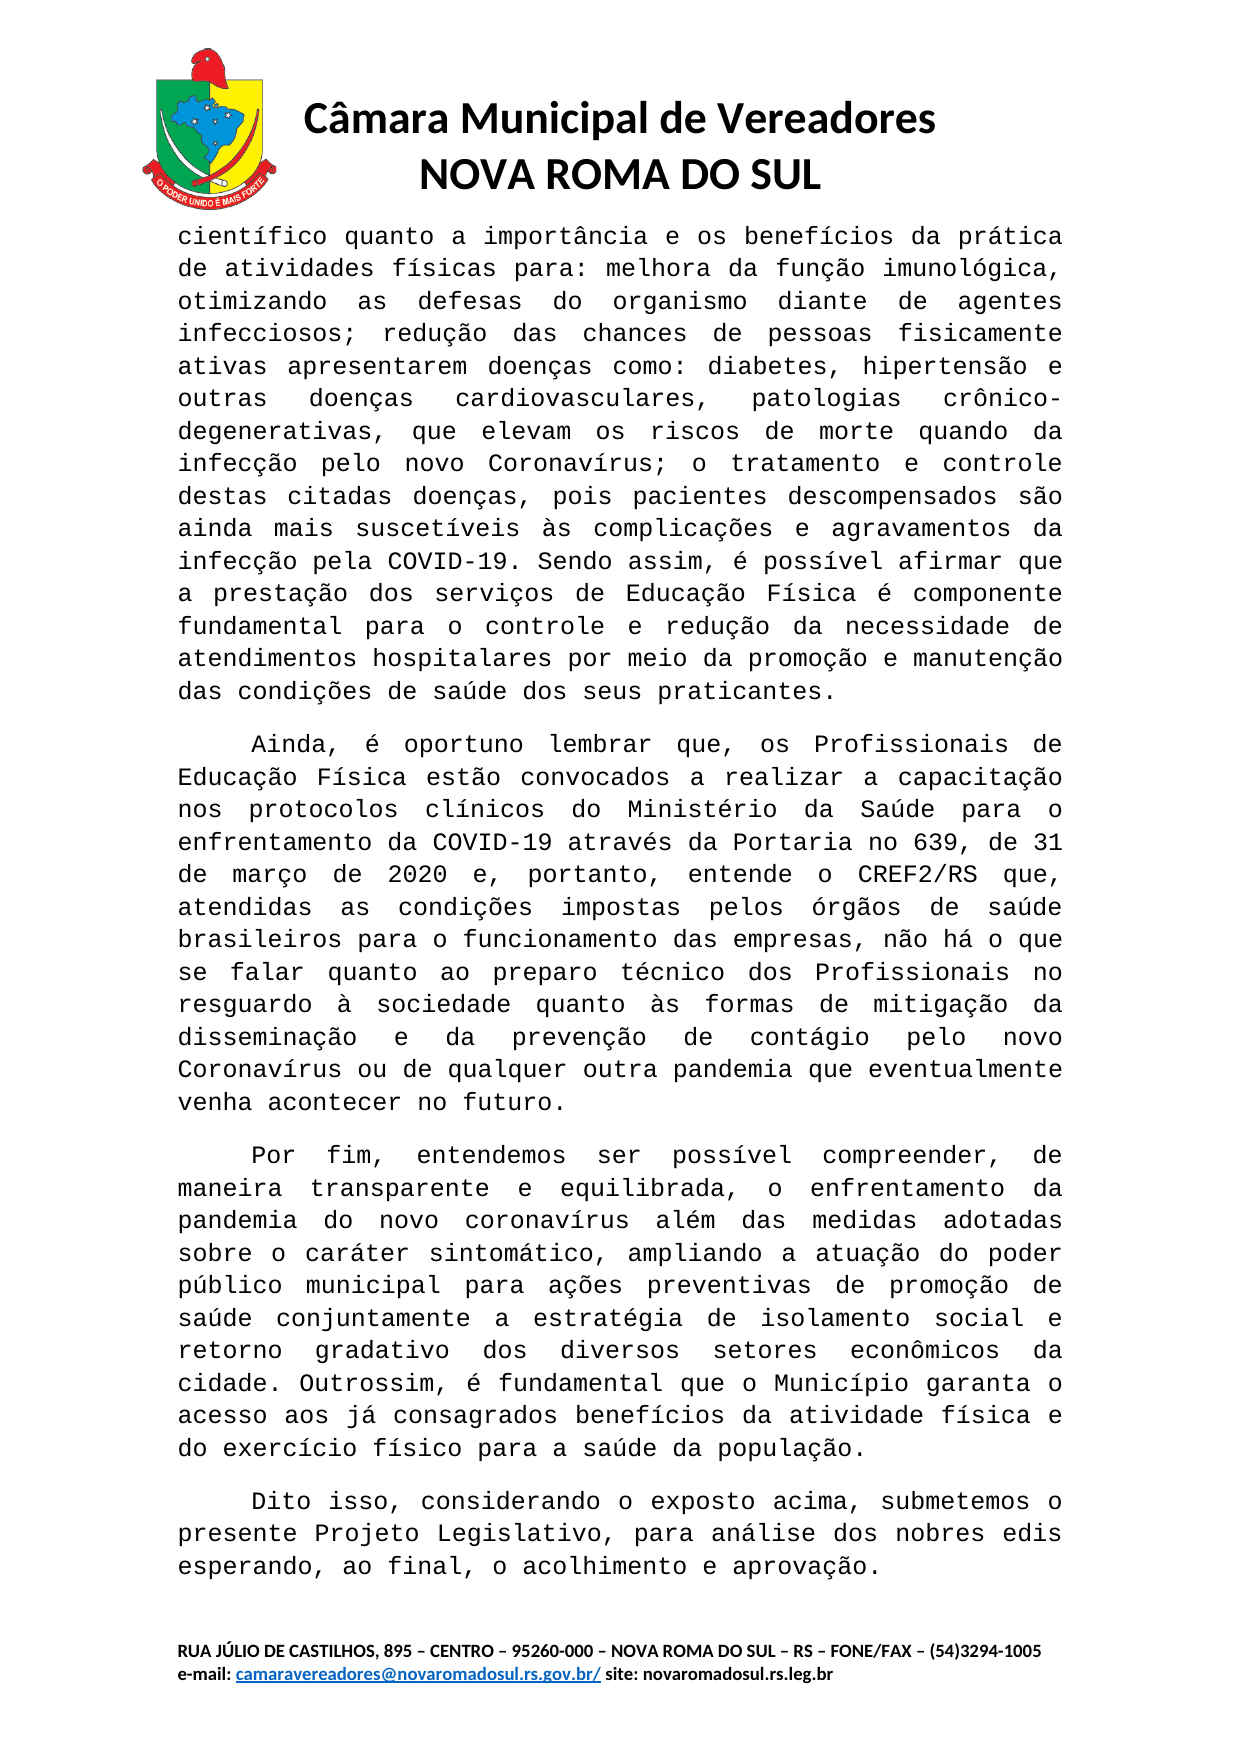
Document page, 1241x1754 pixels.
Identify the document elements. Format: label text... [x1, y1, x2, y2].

text Dito isso, considerando o exposto acima, submetemos o presente Projeto Legislativo, para análise dos nobres edis esperando, ao final, o acolhimento e aprovação. [177, 1488, 1063, 1582]
picture [142, 48, 277, 210]
text Por fim, entendemos ser possível compreender, de maneira transparente e equilibrada, o enfrentamento da pandemia do novo coronavírus além das medidas adotadas sobre o caráter sintomático, ampliando a atuação do poder público municipal para ações preventivas de promoção de saúde conjuntamente a estratégia de isolamento social e retorno gradativo dos diversos setores econômicos da cidade. Outrossim, é fundamental que o Município garanta o acesso aos já consagrados benefícios da atividade física e do exercício físico para a saúde da população. [177, 1143, 1063, 1463]
text Ainda, é oportuno lembrar que, os Profissionais de Educação Física estão convocados a realizar a capacitação nos protocolos clínicos do Ministério da Saúde para o enfrentamento da COVID-19 através da Portaria no 639, de 31 de março de 2020 e, portanto, entende o CREF2/RS que, atendidas as condições impostas pelos órgãos de saúde brasileiros para o funcionamento das empresas, não há o que se falar quanto ao preparo técnico dos Profissionais no resguardo à sociedade quanto às formas de mitigação da disseminação e da prevenção de contágio pelo novo Coronavírus ou de qualquer outra pandemia que eventualmente venha acontecer no futuro. [177, 732, 1063, 1118]
